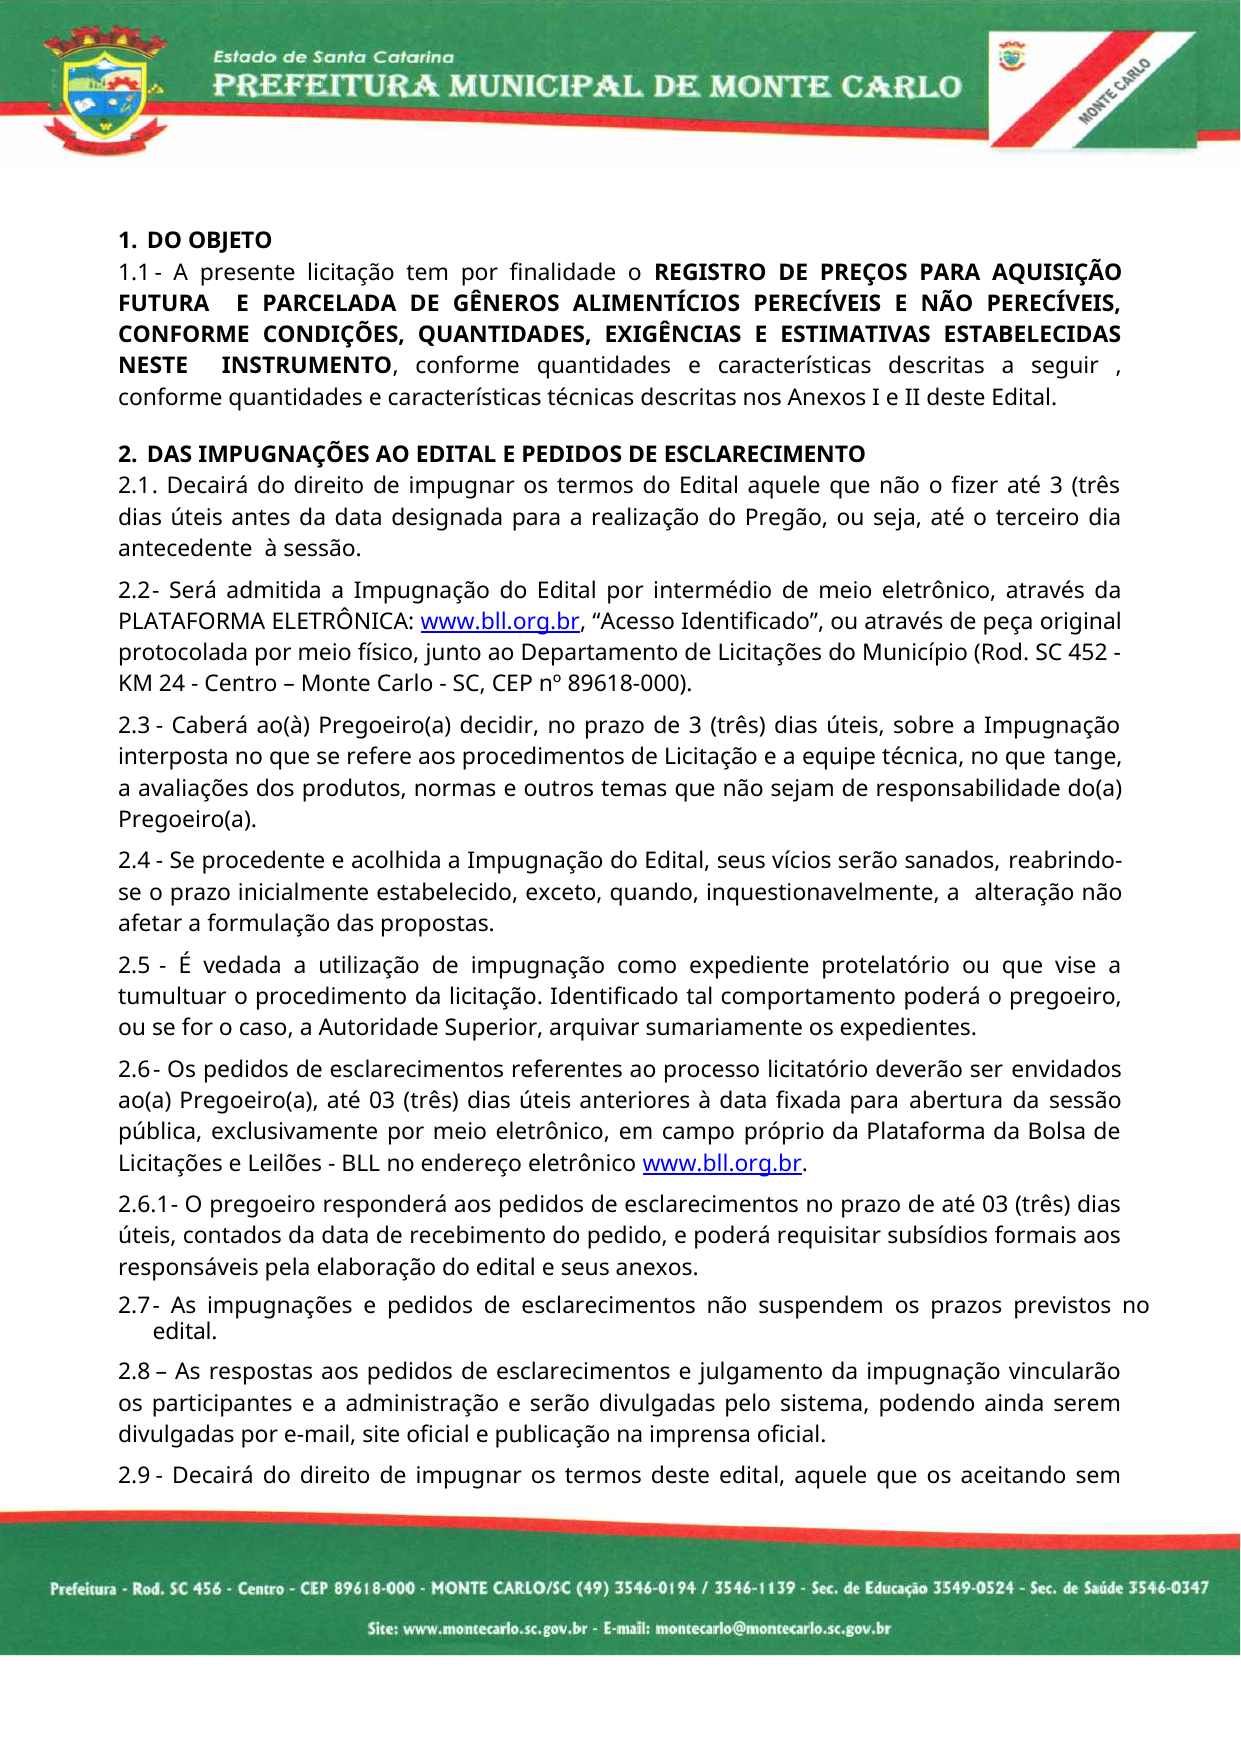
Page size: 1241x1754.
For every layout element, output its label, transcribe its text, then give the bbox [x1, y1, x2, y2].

list - Se procedente e acolhida a Impugnação do Edital, seus vícios serão sanados, reabrindo-se o prazo inicialmente estabelecido, exceto, quando, inquestionavelmente, a alteração não afetar a formulação das propostas. [118, 844, 1122, 938]
subtitle DAS IMPUGNAÇÕES AO EDITAL E PEDIDOS DE ESCLARECIMENTO [118, 438, 1151, 469]
picture [0, 1506, 1241, 1660]
list - É vedada a utilização de impugnação como expediente protelatório ou que vise a tumultuar o procedimento da licitação. Identificado tal comportamento poderá o pregoeiro, ou se for o caso, a Autoridade Superior, arquivar sumariamente os expedientes. [118, 948, 1122, 1042]
list . Decairá do direito de impugnar os termos do Edital aquele que não o fizer até 3 (três dias úteis antes da data designada para a realização do Pregão, ou seja, até o terceiro dia antecedente à sessão. [118, 469, 1122, 563]
list - Caberá ao(à) Pregoeiro(a) decidir, no prazo de 3 (três) dias úteis, sobre a Impugnação interposta no que se refere aos procedimentos de Licitação e a equipe técnica, no que tange, a avaliações dos produtos, normas e outros temas que não sejam de responsabilidade do(a) Pregoeiro(a). [118, 709, 1122, 834]
picture [0, 0, 1241, 171]
list - Os pedidos de esclarecimentos referentes ao processo licitatório deverão ser envidados ao(a) Pregoeiro(a), até 03 (três) dias úteis anteriores à data fixada para abertura da sessão pública, exclusivamente por meio eletrônico, em campo próprio da Plataforma da Bolsa de Licitações e Leilões - BLL no endereço eletrônico www.bll.org.br. [118, 1053, 1122, 1178]
list - Será admitida a Impugnação do Edital por intermédio de meio eletrônico, através da PLATAFORMA ELETRÔNICA: www.bll.org.br, “Acesso Identificado”, ou através de peça original protocolada por meio físico, junto ao Departamento de Licitações do Município (Rod. SC 452 - KM 24 - Centro – Monte Carlo - SC, CEP nº 89618-000). [118, 573, 1122, 698]
list - A presente licitação tem por finalidade o REGISTRO DE PREÇOS PARA AQUISIÇÃO FUTURA E PARCELADA DE GÊNEROS ALIMENTÍCIOS PERECÍVEIS E NÃO PERECÍVEIS, CONFORME CONDIÇÕES, QUANTIDADES, EXIGÊNCIAS E ESTIMATIVAS ESTABELECIDAS NESTE INSTRUMENTO, conforme quantidades e características descritas a seguir , conforme quantidades e características técnicas descritas nos Anexos I e II deste Edital. [118, 256, 1122, 412]
list - O pregoeiro responderá aos pedidos de esclarecimentos no prazo de até 03 (três) dias úteis, contados da data de recebimento do pedido, e poderá requisitar subsídios formais aos responsáveis pela elaboração do edital e seus anexos. [118, 1188, 1123, 1282]
list – As respostas aos pedidos de esclarecimentos e julgamento da impugnação vincularão os participantes e a administração e serão divulgadas pelo sistema, podendo ainda serem divulgadas por e-mail, site oficial e publicação na imprensa oficial. [118, 1355, 1122, 1449]
list - As impugnações e pedidos de esclarecimentos não suspendem os prazos previstos no edital. [118, 1292, 1151, 1345]
subtitle DO OBJETO [118, 224, 1151, 256]
